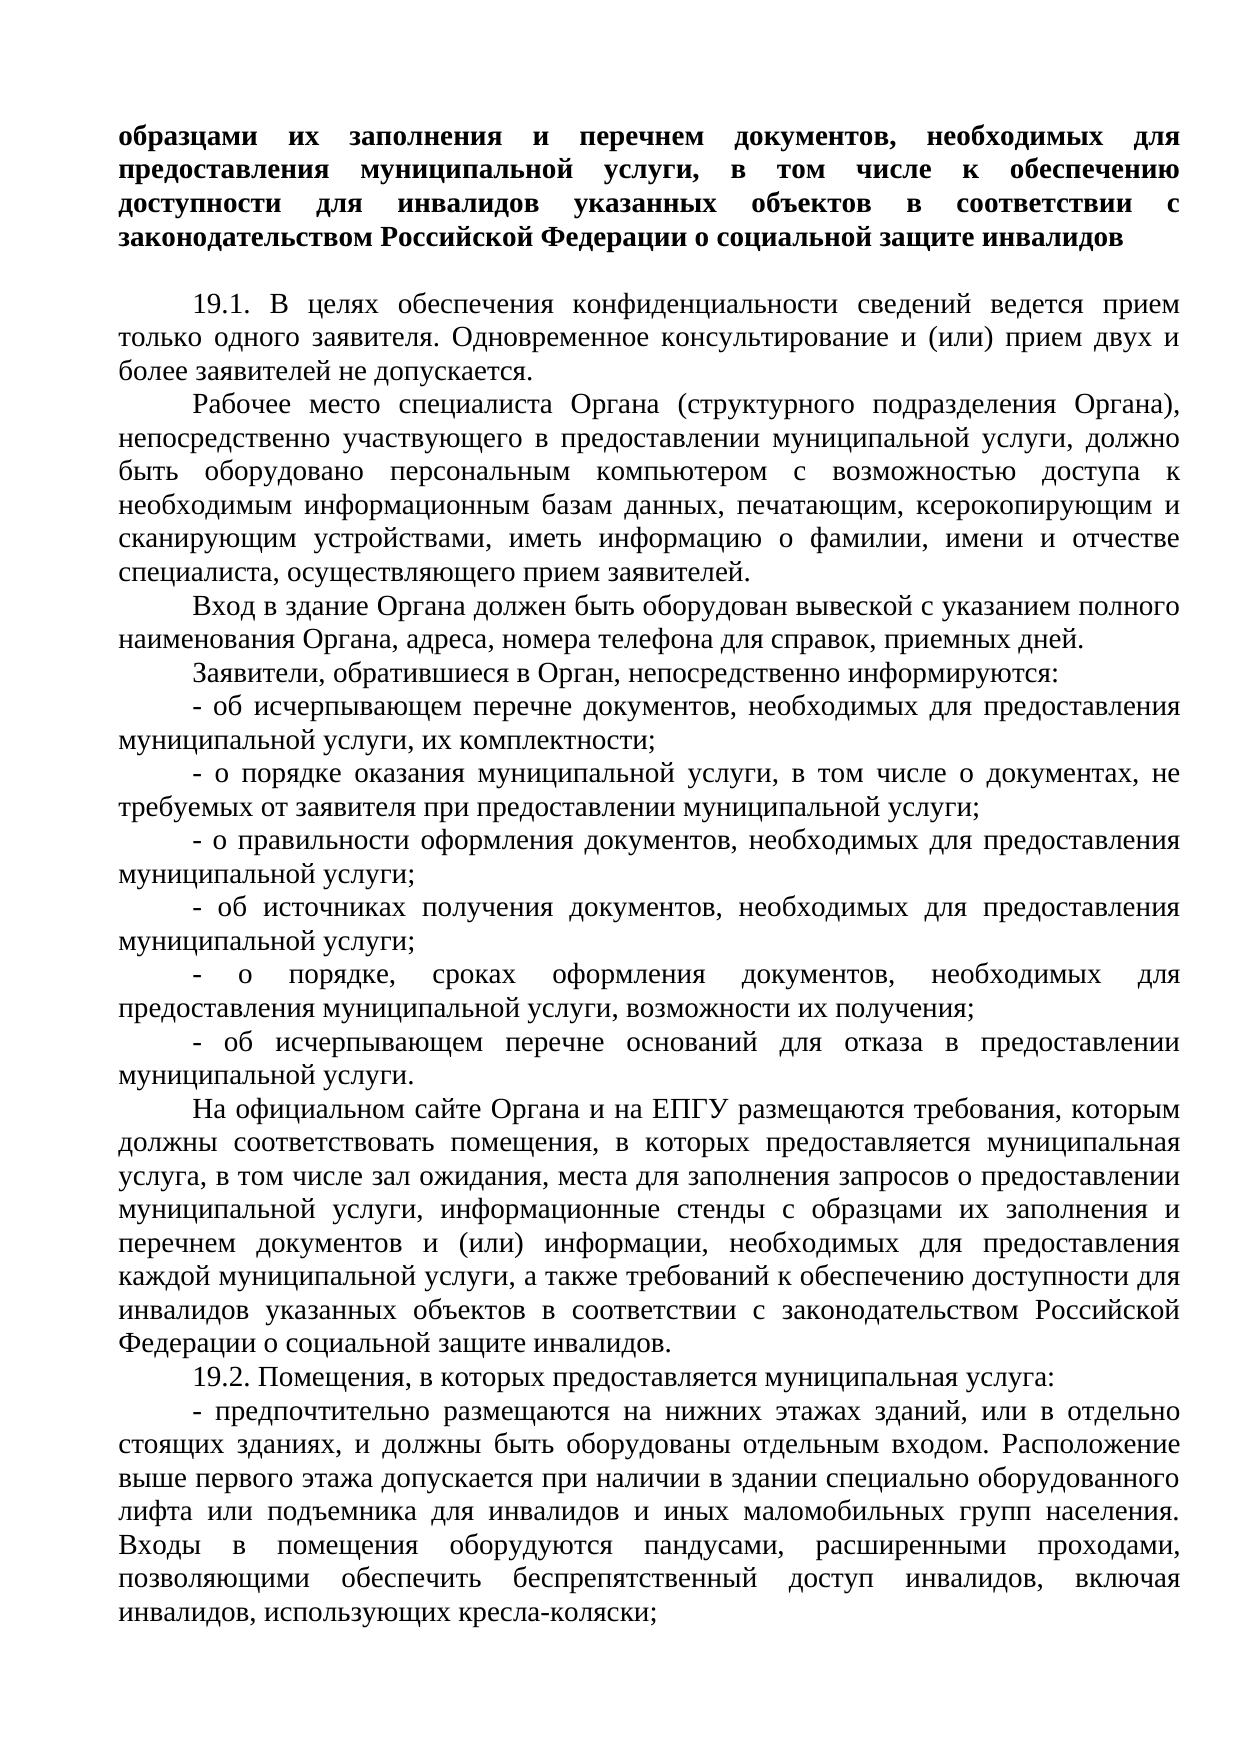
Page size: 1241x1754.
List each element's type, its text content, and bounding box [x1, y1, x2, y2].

text Вход в здание Органа должен быть оборудован вывеской с указанием полного наименования Органа, адреса, номера телефона для справок, приемных дней. [118, 588, 1181, 655]
text На официальном сайте Органа и на ЕПГУ размещаются требования, которым должны соответствовать помещения, в которых предоставляется муниципальная услуга, в том числе зал ожидания, места для заполнения запросов о предоставлении муниципальной услуги, информационные стенды с образцами их заполнения и перечнем документов и (или) информации, необходимых для предоставления каждой муниципальной услуги, а также требований к обеспечению доступности для инвалидов указанных объектов в соответствии с законодательством Российской Федерации о социальной защите инвалидов. [118, 1091, 1181, 1359]
text - о порядке, сроках оформления документов, необходимых для предоставления муниципальной услуги, возможности их получения; [118, 957, 1181, 1024]
text - о порядке оказания муниципальной услуги, в том числе о документах, не требуемых от заявителя при предоставлении муниципальной услуги; [118, 755, 1181, 822]
text - об исчерпывающем перечне документов, необходимых для предоставления муниципальной услуги, их комплектности; [118, 688, 1181, 755]
text Рабочее место специалиста Органа (структурного подразделения Органа), непосредственно участвующего в предоставлении муниципальной услуги, должно быть оборудовано персональным компьютером с возможностью доступа к необходимым информационным базам данных, печатающим, ксерокопирующим и сканирующим устройствами, иметь информацию о фамилии, имени и отчестве специалиста, осуществляющего прием заявителей. [118, 386, 1181, 588]
text - предпочтительно размещаются на нижних этажах зданий, или в отдельно стоящих зданиях, и должны быть оборудованы отдельным входом. Расположение выше первого этажа допускается при наличии в здании специально оборудованного лифта или подъемника для инвалидов и иных маломобильных групп населения. Входы в помещения оборудуются пандусами, расширенными проходами, позволяющими обеспечить беспрепятственный доступ инвалидов, включая инвалидов, использующих кресла-коляски; [118, 1393, 1181, 1627]
text 19.1. В целях обеспечения конфиденциальности сведений ведется прием только одного заявителя. Одновременное консультирование и (или) прием двух и более заявителей не допускается. [118, 286, 1181, 386]
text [118, 118, 1181, 252]
text - о правильности оформления документов, необходимых для предоставления муниципальной услуги; [118, 822, 1181, 889]
text - об источниках получения документов, необходимых для предоставления муниципальной услуги; [118, 889, 1181, 957]
text 19.2. Помещения, в которых предоставляется муниципальная услуга: [118, 1359, 1181, 1393]
text - об исчерпывающем перечне оснований для отказа в предоставлении муниципальной услуги. [118, 1024, 1181, 1091]
text Заявители, обратившиеся в Орган, непосредственно информируются: [118, 655, 1181, 688]
